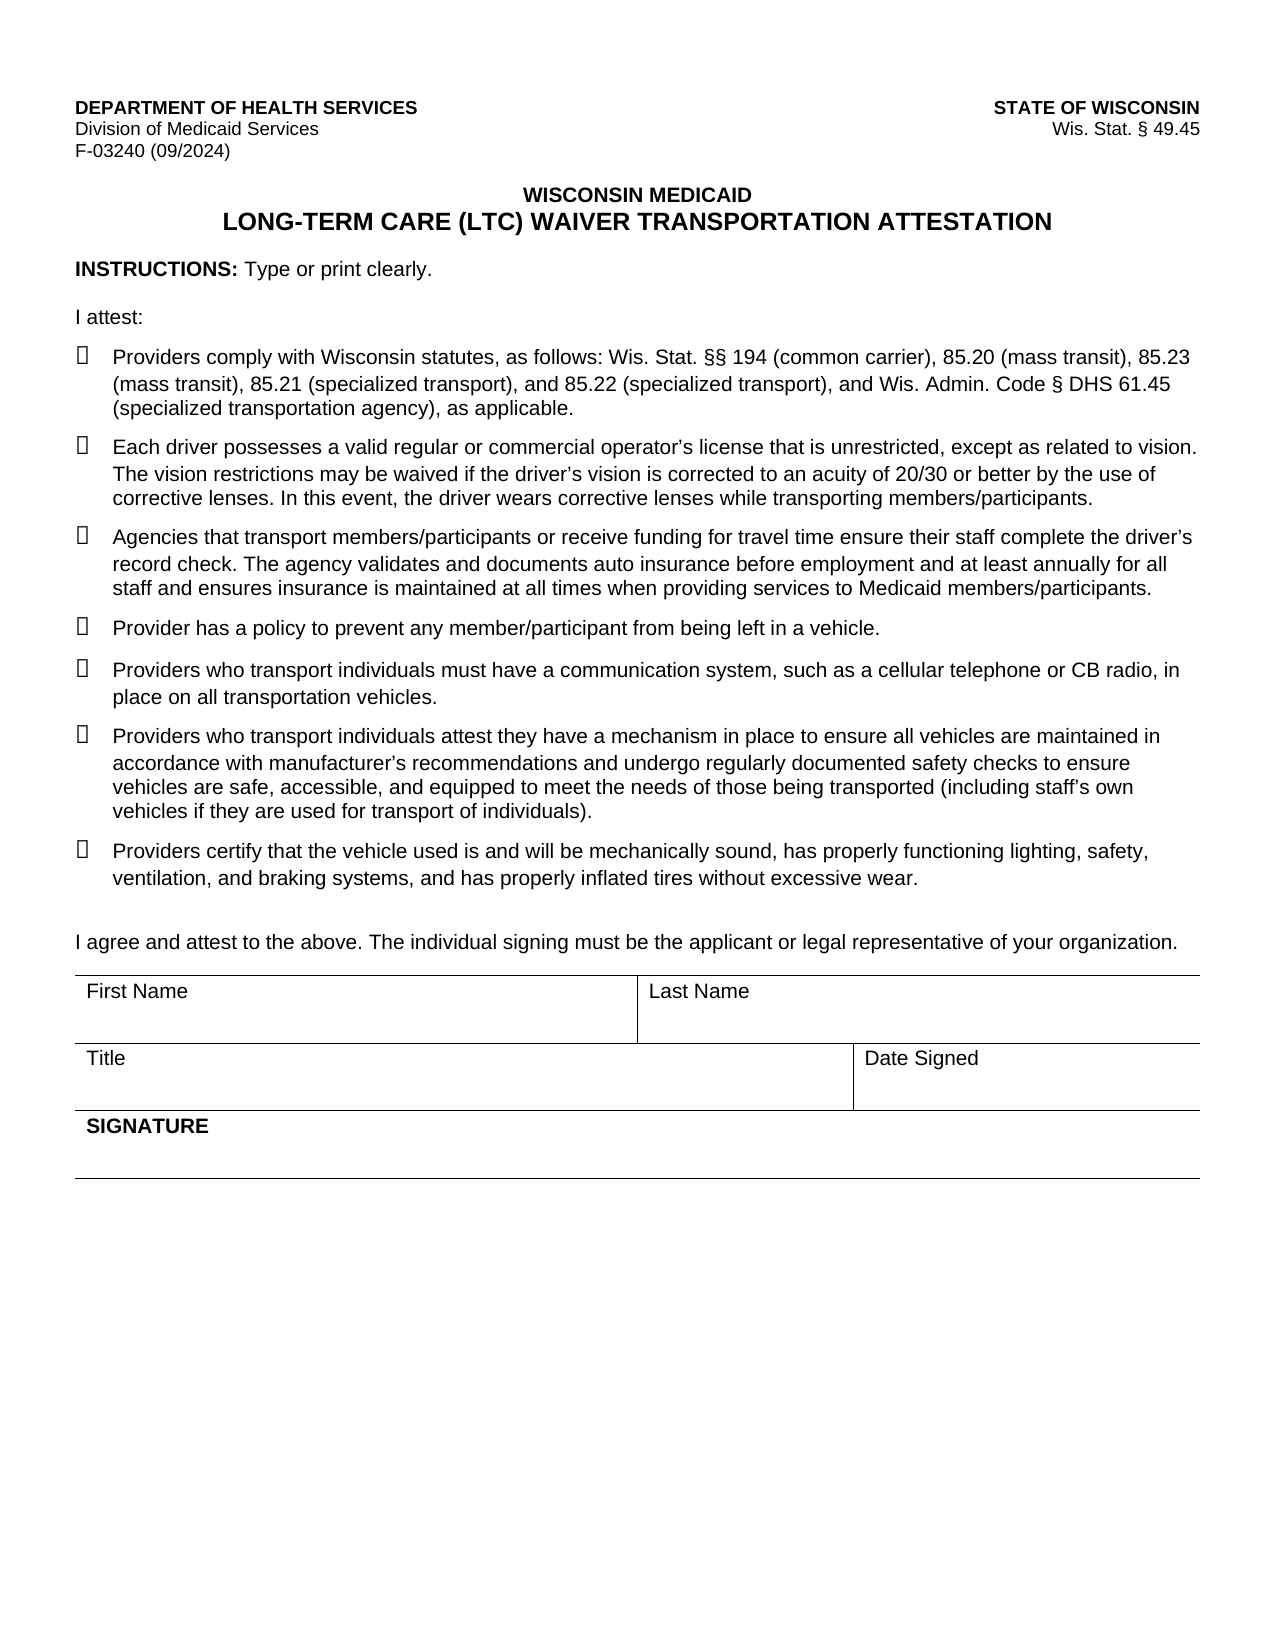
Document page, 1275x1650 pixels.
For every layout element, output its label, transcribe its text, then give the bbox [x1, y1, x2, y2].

text  Agencies that transport members/participants or receive funding for travel time ensure their staff complete the driver’s record check. The agency validates and documents auto insurance before employment and at least annually for all staff and ensures insurance is maintained at all times when providing services to Medicaid members/participants. [75, 518, 1200, 600]
text  Providers who transport individuals attest they have a mechanism in place to ensure all vehicles are maintained in accordance with manufacturer’s recommendations and undergo regularly documented safety checks to ensure vehicles are safe, accessible, and equipped to meet the needs of those being transported (including staff’s own vehicles if they are used for transport of individuals). [75, 717, 1200, 823]
table_header Last Name [638, 976, 1200, 1043]
text LONG-TERM CARE (LTC) WAIVER TRANSPORTATION ATTESTATION [75, 207, 1200, 236]
text I attest: [75, 305, 1200, 329]
text INSTRUCTIONS: Type or print clearly. [75, 257, 1200, 281]
text  Provider has a policy to prevent any member/participant from being left in a vehicle. [75, 608, 1200, 642]
text  Each driver possesses a valid regular or commercial operator’s license that is unrestricted, except as related to vision. The vision restrictions may be waived if the driver’s vision is corrected to an acuity of 20/30 or better by the use of corrective lenses. In this event, the driver wears corrective lenses while transporting members/participants. [75, 428, 1200, 509]
table_cell Date Signed [854, 1044, 1200, 1110]
text  Providers who transport individuals must have a communication system, such as a cellular telephone or CB radio, in place on all transportation vehicles. [75, 651, 1200, 709]
table_cell SIGNATURE [75, 1111, 1200, 1178]
text I agree and attest to the above. The individual signing must be the applicant or legal representative of your organization. [75, 930, 1200, 954]
text Division of Medicaid Services Wis. Stat. § 49.45 [75, 118, 1200, 140]
text F-03240 (09/2024) [75, 140, 1200, 161]
text  Providers comply with Wisconsin statutes, as follows: Wis. Stat. §§ 194 (common carrier), 85.20 (mass transit), 85.23 (mass transit), 85.21 (specialized transport), and 85.22 (specialized transport), and Wis. Admin. Code § DHS 61.45 (specialized transportation agency), as applicable. [75, 337, 1200, 419]
text WISCONSIN MEDICAID [75, 183, 1200, 207]
table_cell Title [75, 1044, 853, 1110]
text  Providers certify that the vehicle used is and will be mechanically sound, has properly functioning lighting, safety, ventilation, and braking systems, and has properly inflated tires without excessive wear. [75, 831, 1200, 889]
text DEPARTMENT OF HEALTH SERVICES STATE OF WISCONSIN [75, 97, 1200, 118]
table_header First Name [75, 976, 637, 1043]
